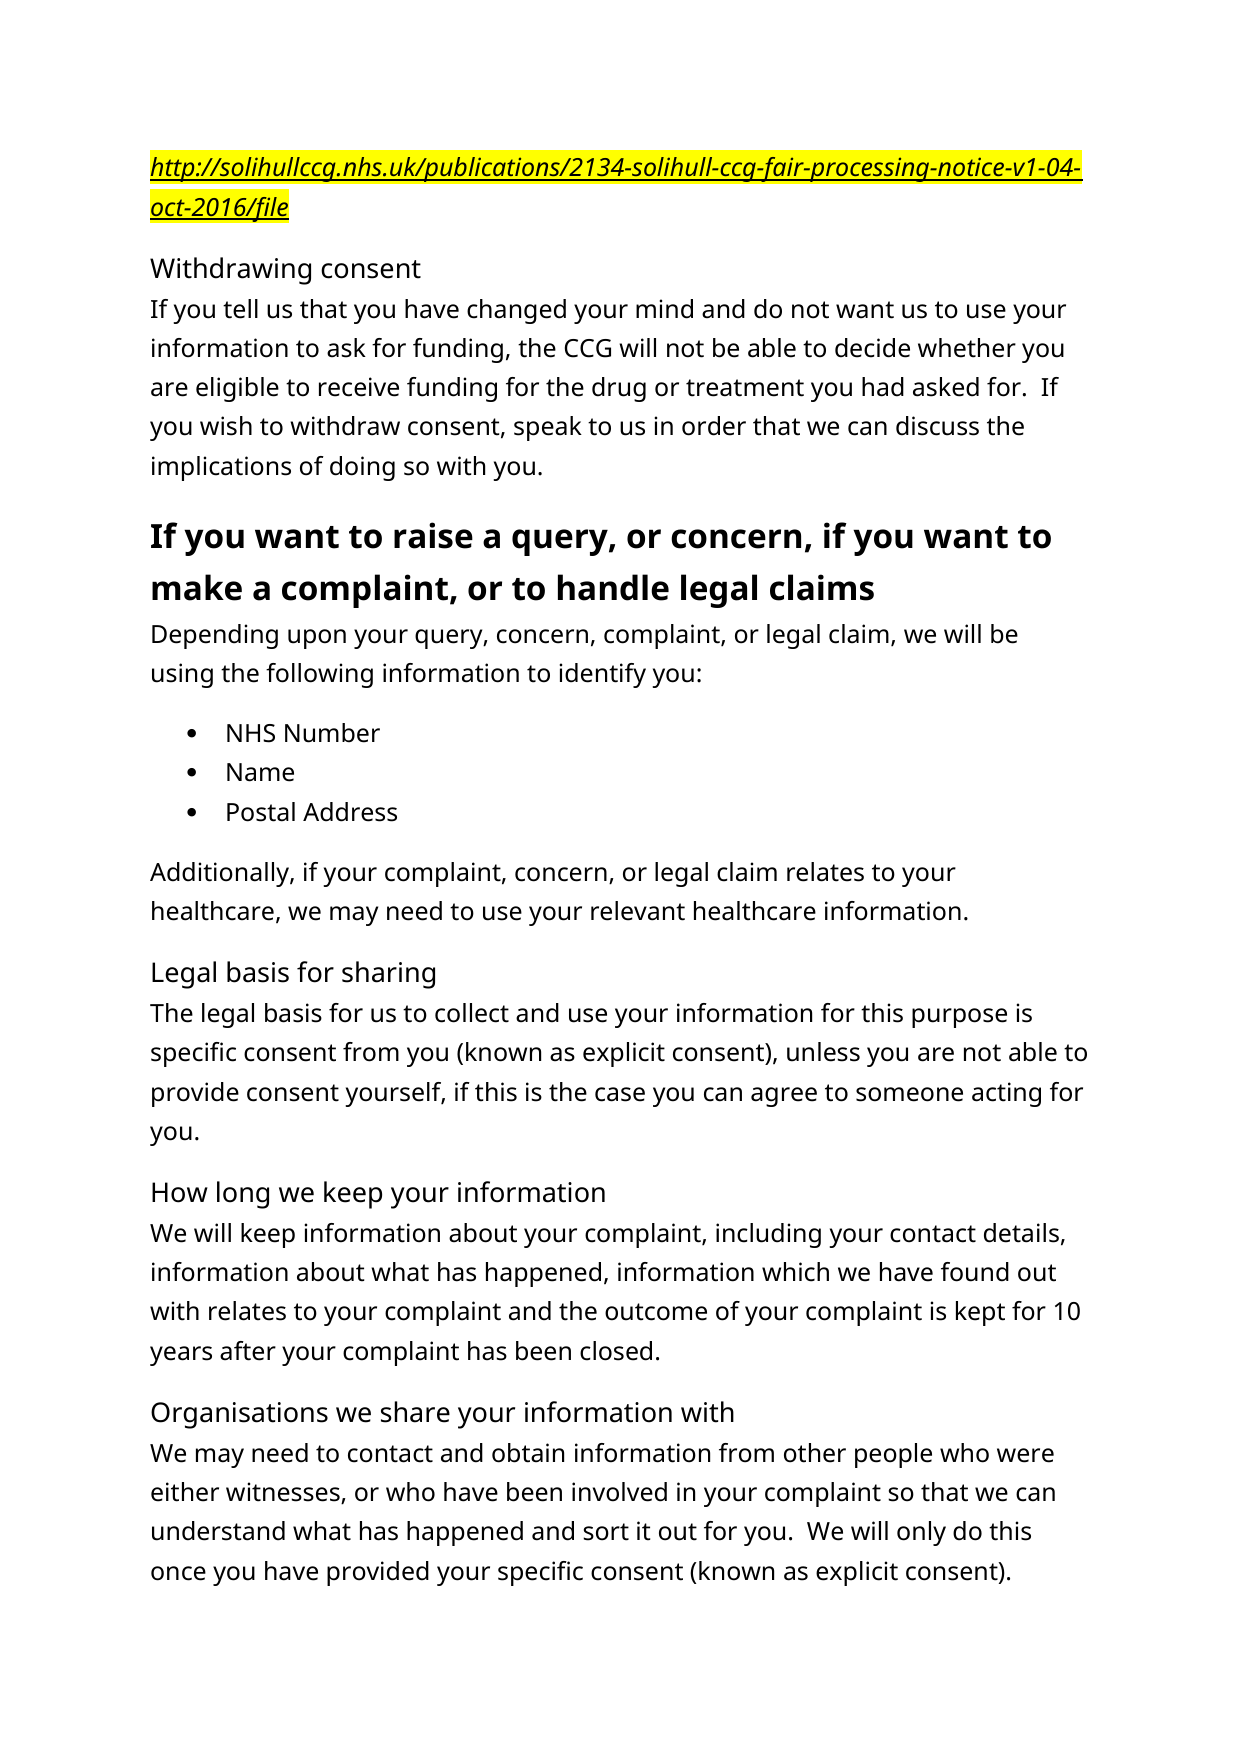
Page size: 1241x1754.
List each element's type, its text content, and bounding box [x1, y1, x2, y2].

list Name [187, 755, 1090, 789]
subtitle Withdrawing consent [150, 249, 1090, 286]
subtitle Legal basis for sharing [150, 953, 1090, 990]
text We will keep information about your complaint, including your contact details, information about what has happened, information which we have found out with relates to your complaint and the outcome of your complaint is kept for 10 years after your complaint has been closed. [150, 1216, 1090, 1367]
subtitle If you want to raise a query, or concern, if you want to make a complaint, or to handle legal claims [150, 512, 1090, 610]
text Depending upon your query, concern, complaint, or legal claim, we will be using the following information to identify you: [150, 617, 1090, 690]
text Additionally, if your complaint, concern, or legal claim relates to your healthcare, we may need to use your relevant healthcare information. [150, 854, 1090, 927]
text We may need to contact and obtain information from other people who were either witnesses, or who have been involved in your complaint so that we can understand what has happened and sort it out for you. We will only do this once you have provided your specific consent (known as explicit consent). [150, 1436, 1090, 1587]
text If you tell us that you have changed your mind and do not want us to use your information to ask for funding, the CCG will not be able to decide whether you are eligible to receive funding for the drug or treatment you had asked for. If you wish to withdraw consent, speak to us in order that we can discuss the implications of doing so with you. [150, 292, 1090, 482]
text The legal basis for us to collect and use your information for this purpose is specific consent from you (known as explicit consent), unless you are not able to provide consent yourself, if this is the case you can agree to someone acting for you. [150, 996, 1090, 1147]
subtitle How long we keep your information [150, 1173, 1090, 1210]
subtitle Organisations we share your information with [150, 1393, 1090, 1430]
list NHS Number [187, 716, 1090, 750]
list Postal Address [187, 794, 1090, 828]
text http://solihullccg.nhs.uk/publications/2134-solihull-ccg-fair-processing-notice-v1-04-oct-2016/file [150, 150, 1090, 223]
